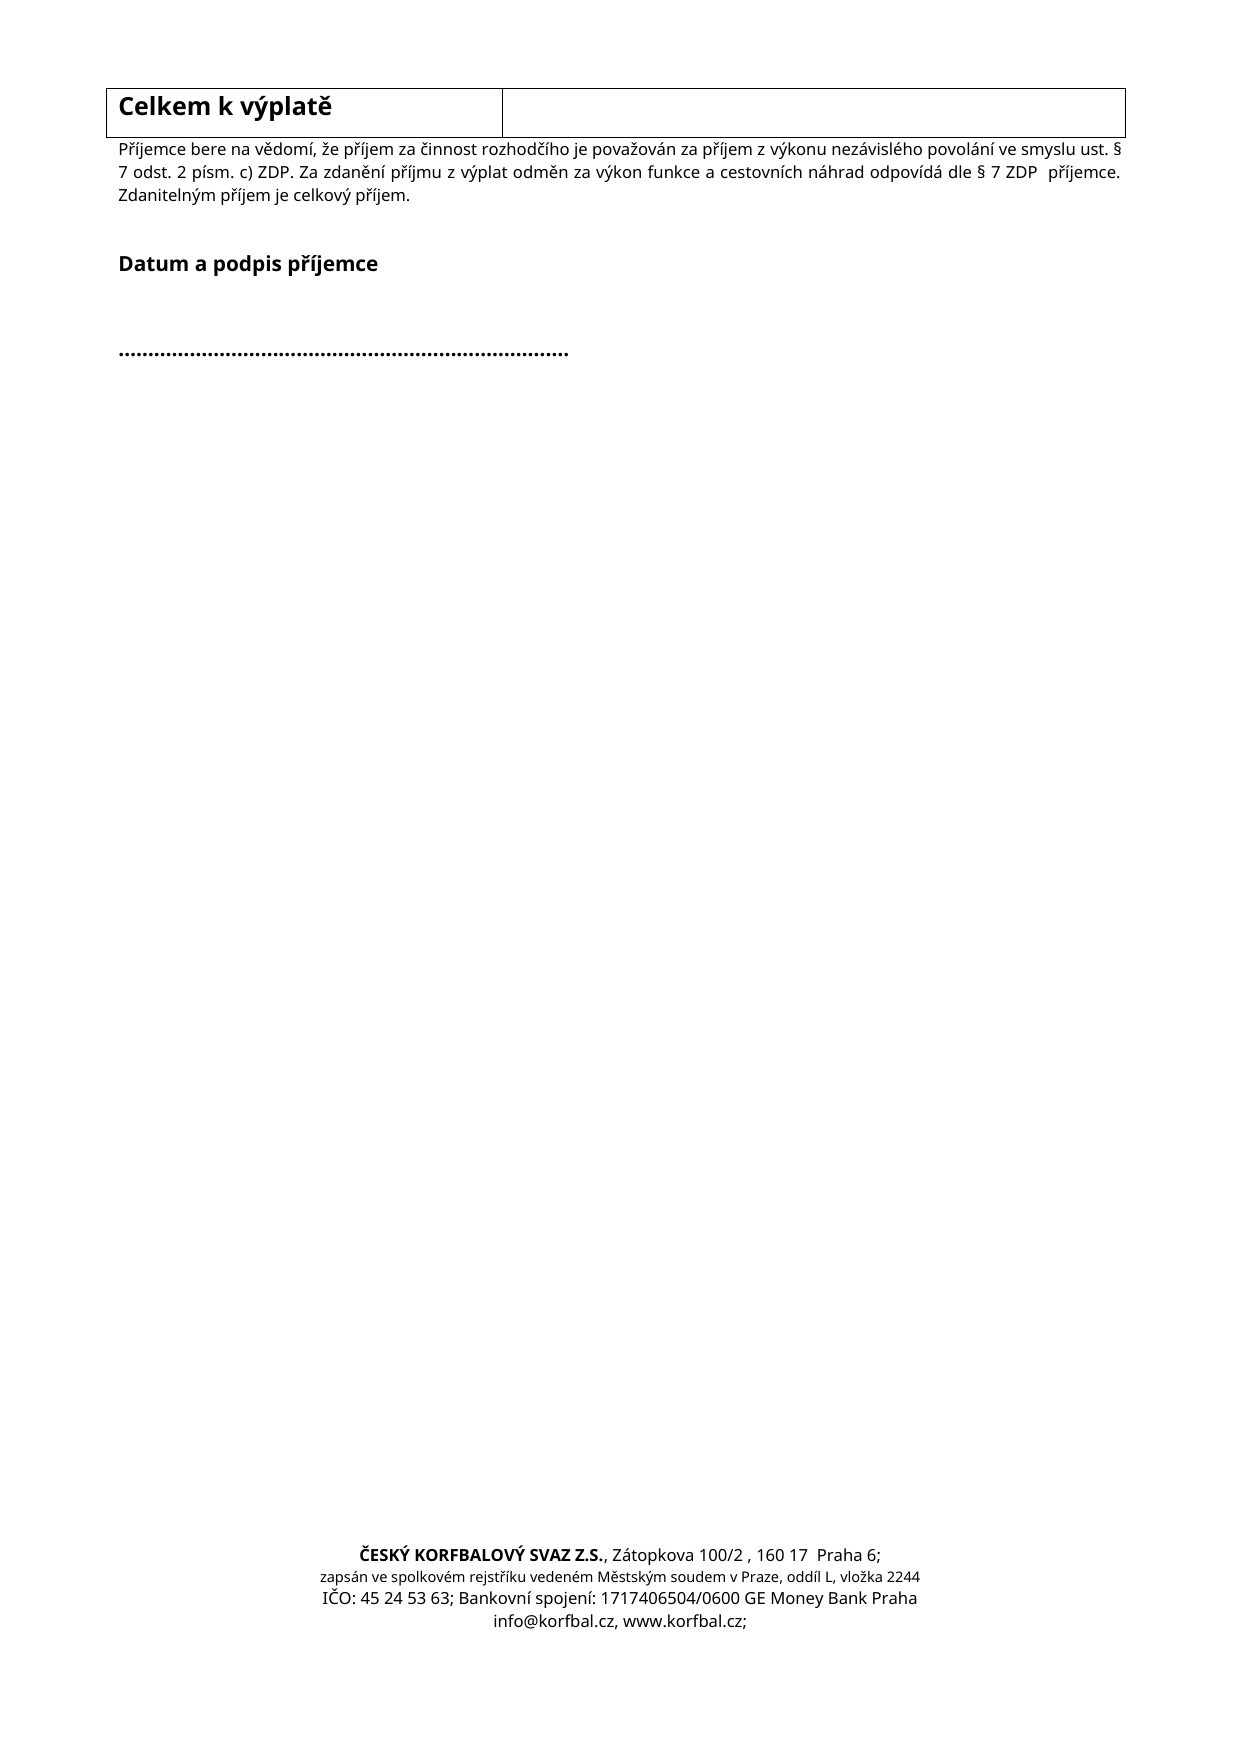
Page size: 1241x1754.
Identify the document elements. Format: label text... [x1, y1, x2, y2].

text …………………………………………………………………. [118, 334, 1122, 362]
text Datum a podpis příjemce [118, 249, 1122, 277]
table_header Celkem k výplatě [107, 89, 502, 137]
text Příjemce bere na vědomí, že příjem za činnost rozhodčího je považován za příjem z výkonu nezávislého povolání ve smyslu ust. § 7 odst. 2 písm. c) ZDP. Za zdanění příjmu z výplat odměn za výkon funkce a cestovních náhrad odpovídá dle § 7 ZDP příjemce. Zdanitelným příjem je celkový příjem. [118, 138, 1122, 206]
table_header [503, 89, 1125, 137]
